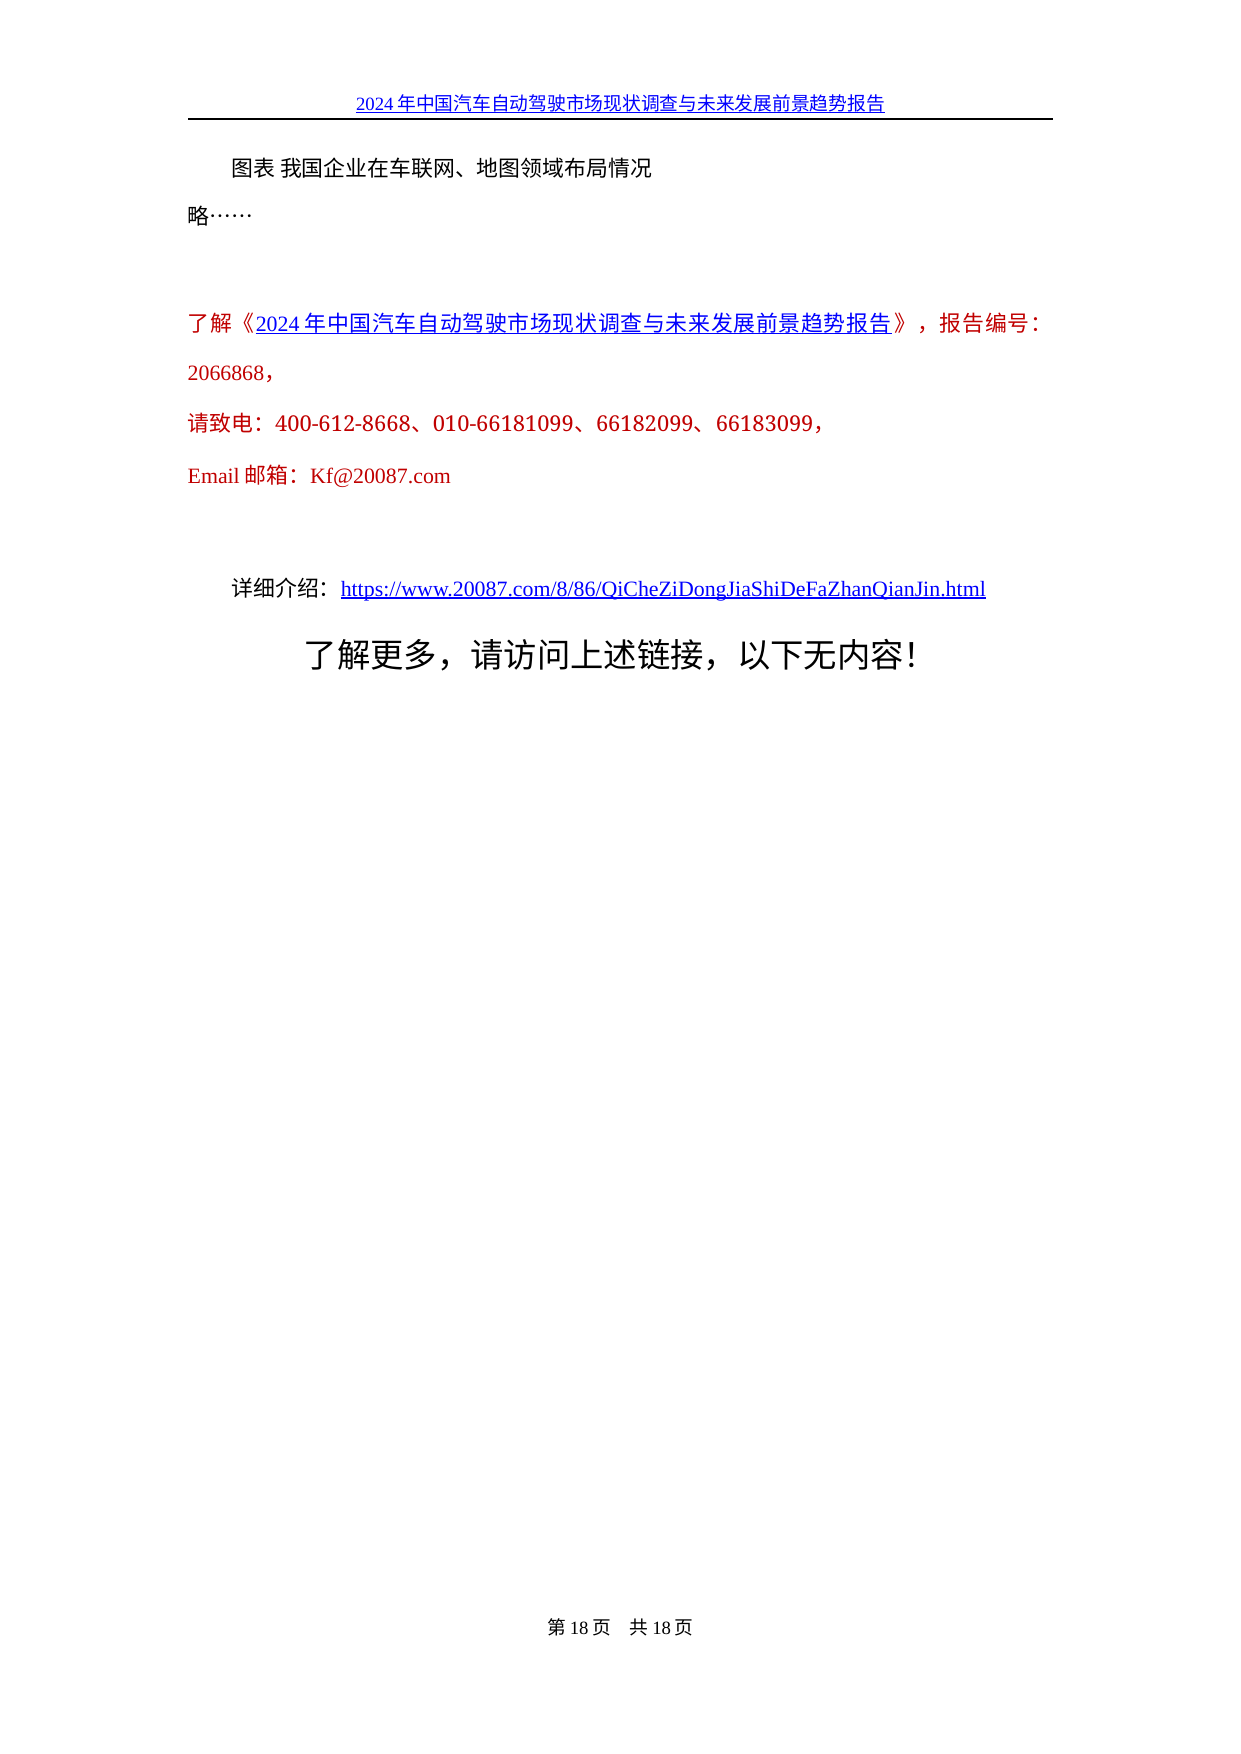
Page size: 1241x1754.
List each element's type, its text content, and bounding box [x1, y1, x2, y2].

text Email邮箱：Kf@20087.com [187, 457, 1053, 490]
text 请致电：400-612-8668、010-66181099、66182099、66183099， [187, 406, 1053, 438]
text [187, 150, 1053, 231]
text 详细介绍：https://www.20087.com/8/86/QiCheZiDongJiaShiDeFaZhanQianJin.html [187, 570, 1053, 603]
text 了解《2024年中国汽车自动驾驶市场现状调查与未来发展前景趋势报告》，报告编号：2066868， [187, 305, 1053, 387]
title 了解更多，请访问上述链接，以下无内容！ [187, 620, 1053, 685]
